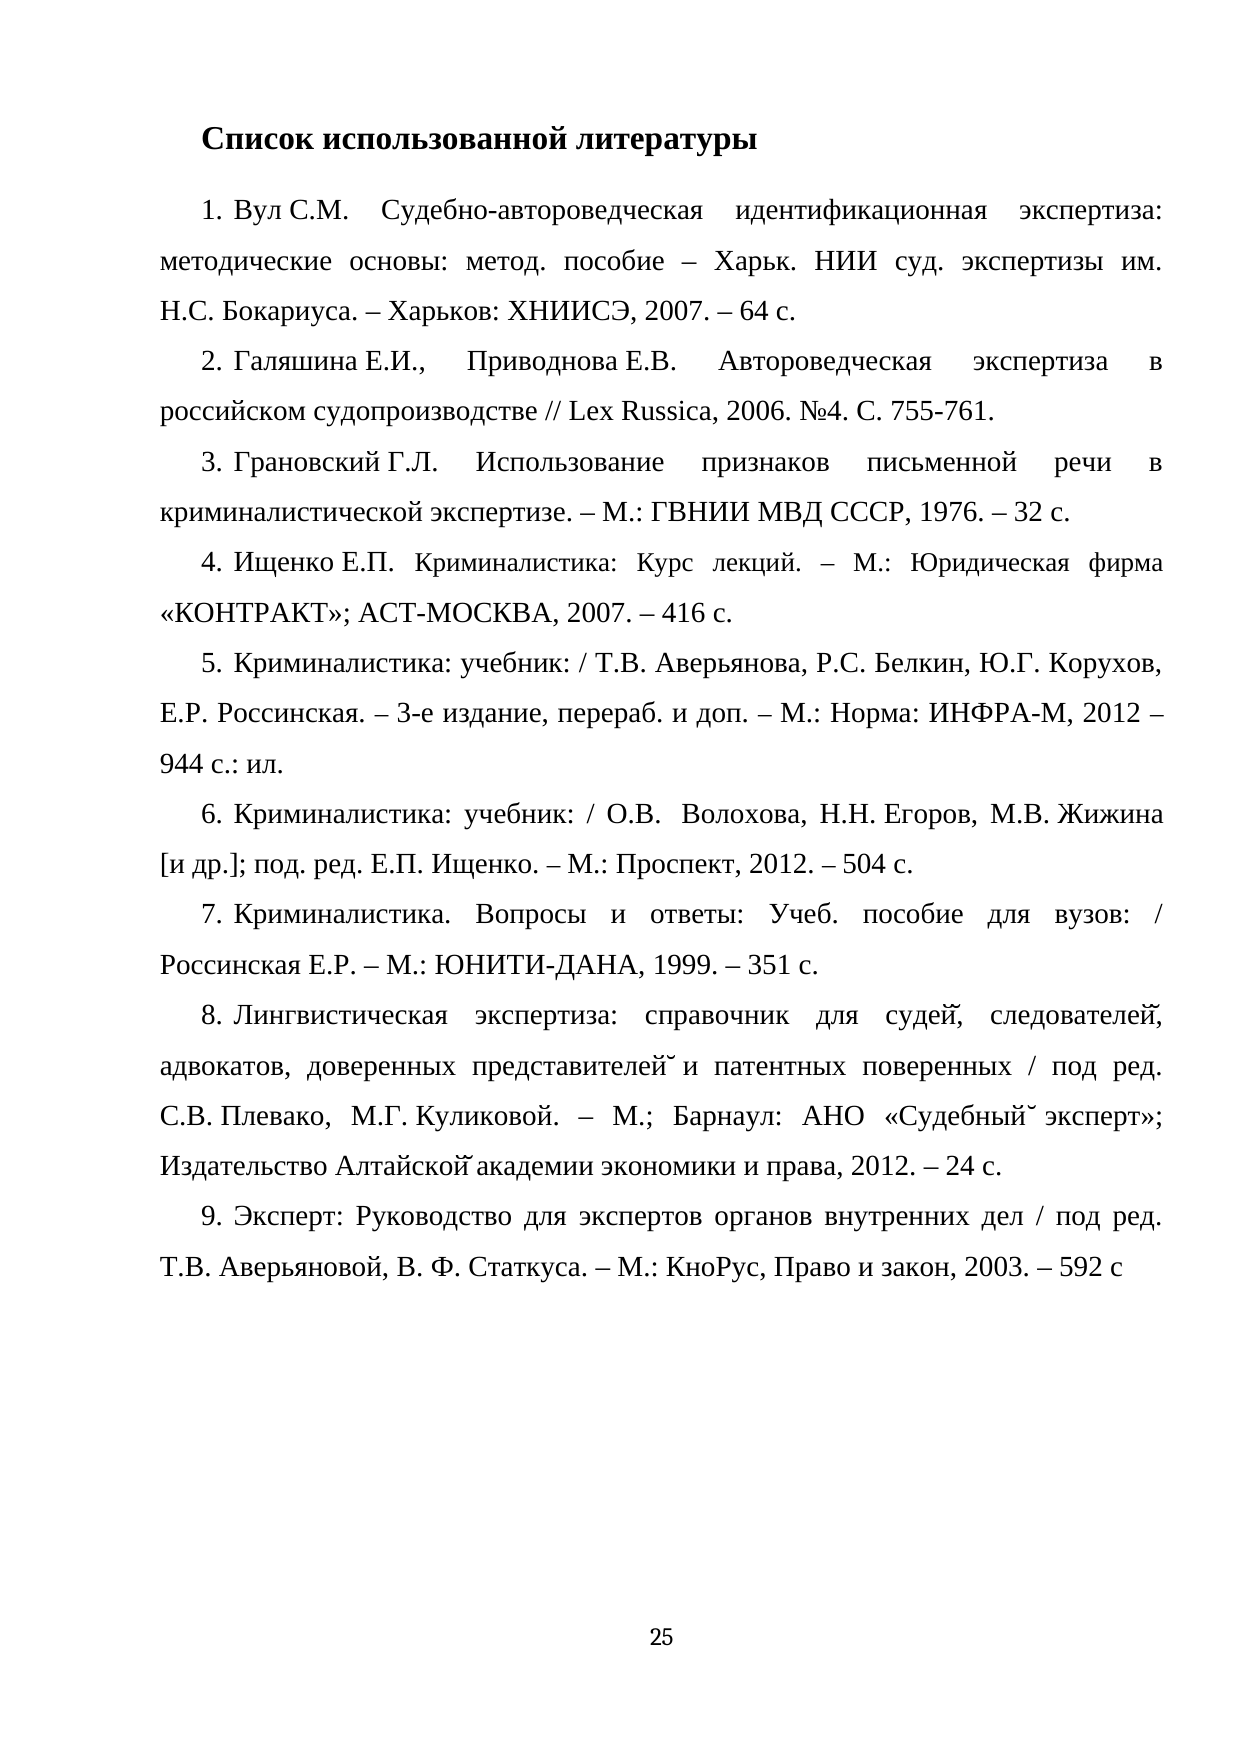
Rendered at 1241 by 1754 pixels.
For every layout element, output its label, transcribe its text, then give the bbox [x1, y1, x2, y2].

list Криминалистика: учебник: / О.В. Волохова, Н.Н. Егоров, М.В. Жижина [и др.]; под. ред. Е.П. Ищенко. – М.: Проспект, 2012. – 504 с. [159, 796, 1163, 880]
list Криминалистика: учебник: / Т.В. Аверьянова, Р.С. Белкин, Ю.Г. Корухов, Е.Р. Россинская. – 3-е издание, перераб. и доп. – М.: Норма: ИНФРА-М, 2012 – 944 с.: ил. [159, 645, 1163, 779]
list Грановский Г.Л. Использование признаков письменной речи в криминалистической экспертизе. – М.: ГВНИИ МВД СССР, 1976. – 32 с. [159, 444, 1163, 528]
list Ищенко Е.П. Криминалистика: Курс лекций. – М.: Юридическая фирма «КОНТРАКТ»; АСТ-МОСКВА, 2007. – 416 с. [159, 544, 1163, 628]
subtitle Список использованной литературы [159, 118, 1163, 156]
list Галяшина Е.И., Приводнова Е.В. Автороведческая экспертиза в российском судопроизводстве // Lex Russica, 2006. №4. С. 755-761. [159, 343, 1163, 427]
list Вул С.М. Судебно-автороведческая идентификационная экспертиза: методические основы: метод. пособие – Харьк. НИИ суд. экспертизы им. Н.С. Бокариуса. – Харьков: ХНИИСЭ, 2007. – 64 с. [159, 192, 1163, 326]
list Криминалистика. Вопросы и ответы: Учеб. пособие для вузов: / Россинская Е.Р. – М.: ЮНИТИ-ДАНА, 1999. – 351 с. [159, 897, 1163, 981]
list Эксперт: Руководство для экспертов органов внутренних дел / под ред. Т.В. Аверьяновой, В. Ф. Статкуса. – М.: КноРус, Право и закон, 2003. – 592 с [159, 1198, 1163, 1282]
list Лингвистическая экспертиза: справочник для судей̆, следователей̆, адвокатов, доверенных представителей̆ и патентных поверенных / под ред. С.В. Плевако, М.Г. Куликовой. – М.; Барнаул: АНО «Судебный̆ эксперт»; Издательство Алтайской̆ академии экономики и права, 2012. – 24 с. [159, 997, 1163, 1182]
